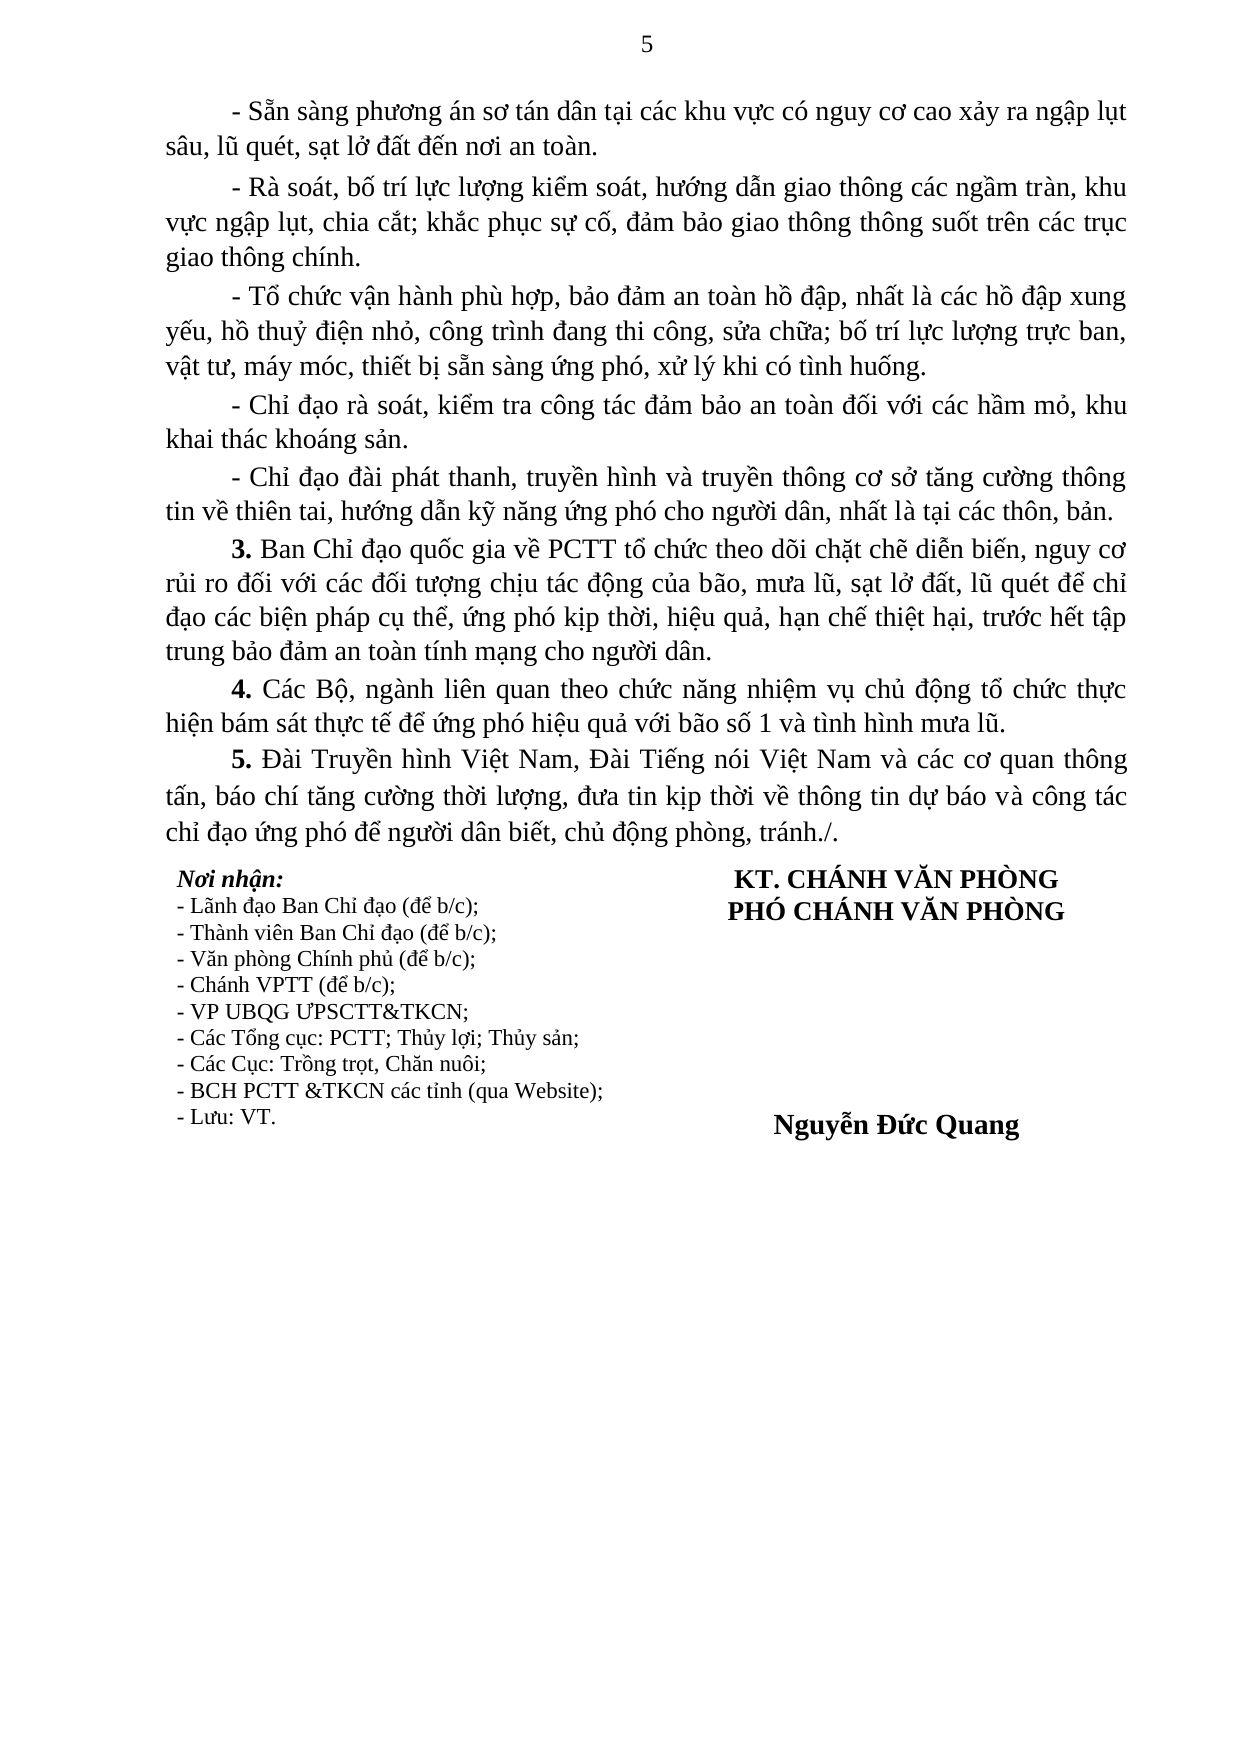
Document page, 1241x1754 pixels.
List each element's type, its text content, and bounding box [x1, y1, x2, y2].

table_header Nơi nhận: - Lãnh đạo Ban Chỉ đạo (để b/c); - Thành viên Ban Chỉ đạo (để b/c); - Văn phòng Chính phủ (để b/c); - Chánh VPTT (để b/c); - VP UBQG ƯPSCTT&TKCN; - Các Tổng cục: PCTT; Thủy lợi; Thủy sản; - Các Cục: Trồng trọt, Chăn nuôi; - BCH PCTT &TKCN các tỉnh (qua Website); - Lưu: VT. [165, 864, 667, 1168]
text 5. Đài Truyền hình Việt Nam, Đài Tiếng nói Việt Nam và các cơ quan thông tấn, báo chí tăng cường thời lượng, đưa tin kịp thời về thông tin dự báo và công tác chỉ đạo ứng phó để người dân biết, chủ động phòng, tránh./. [165, 742, 1128, 847]
text - Sẵn sàng phương án sơ tán dân tại các khu vực có nguy cơ cao xảy ra ngập lụt sâu, lũ quét, sạt lở đất đến nơi an toàn. [165, 94, 1128, 162]
text 4. Các Bộ, ngành liên quan theo chức năng nhiệm vụ chủ động tổ chức thực hiện bám sát thực tế để ứng phó hiệu quả với bão số 1 và tình hình mưa lũ. [165, 672, 1128, 739]
table_header KT. CHÁNH VĂN PHÒNG PHÓ CHÁNH VĂN PHÒNG Nguyễn Đức Quang [668, 864, 1125, 1169]
text - Chỉ đạo đài phát thanh, truyền hình và truyền thông cơ sở tăng cường thông tin về thiên tai, hướng dẫn kỹ năng ứng phó cho người dân, nhất là tại các thôn, bản. [165, 460, 1128, 527]
text - Chỉ đạo rà soát, kiểm tra công tác đảm bảo an toàn đối với các hầm mỏ, khu khai thác khoáng sản. [165, 388, 1128, 454]
text - Rà soát, bố trí lực lượng kiểm soát, hướng dẫn giao thông các ngầm tràn, khu vực ngập lụt, chia cắt; khắc phục sự cố, đảm bảo giao thông thông suốt trên các trục giao thông chính. [165, 171, 1128, 273]
text 3. Ban Chỉ đạo quốc gia về PCTT tổ chức theo dõi chặt chẽ diễn biến, nguy cơ rủi ro đối với các đối tượng chịu tác động của bão, mưa lũ, sạt lở đất, lũ quét để chỉ đạo các biện pháp cụ thể, ứng phó kịp thời, hiệu quả, hạn chế thiệt hại, trước hết tập trung bảo đảm an toàn tính mạng cho người dân. [165, 532, 1128, 667]
text - Tổ chức vận hành phù hợp, bảo đảm an toàn hồ đập, nhất là các hồ đập xung yếu, hồ thuỷ điện nhỏ, công trình đang thi công, sửa chữa; bố trí lực lượng trực ban, vật tư, máy móc, thiết bị sẵn sàng ứng phó, xử lý khi có tình huống. [165, 279, 1128, 382]
